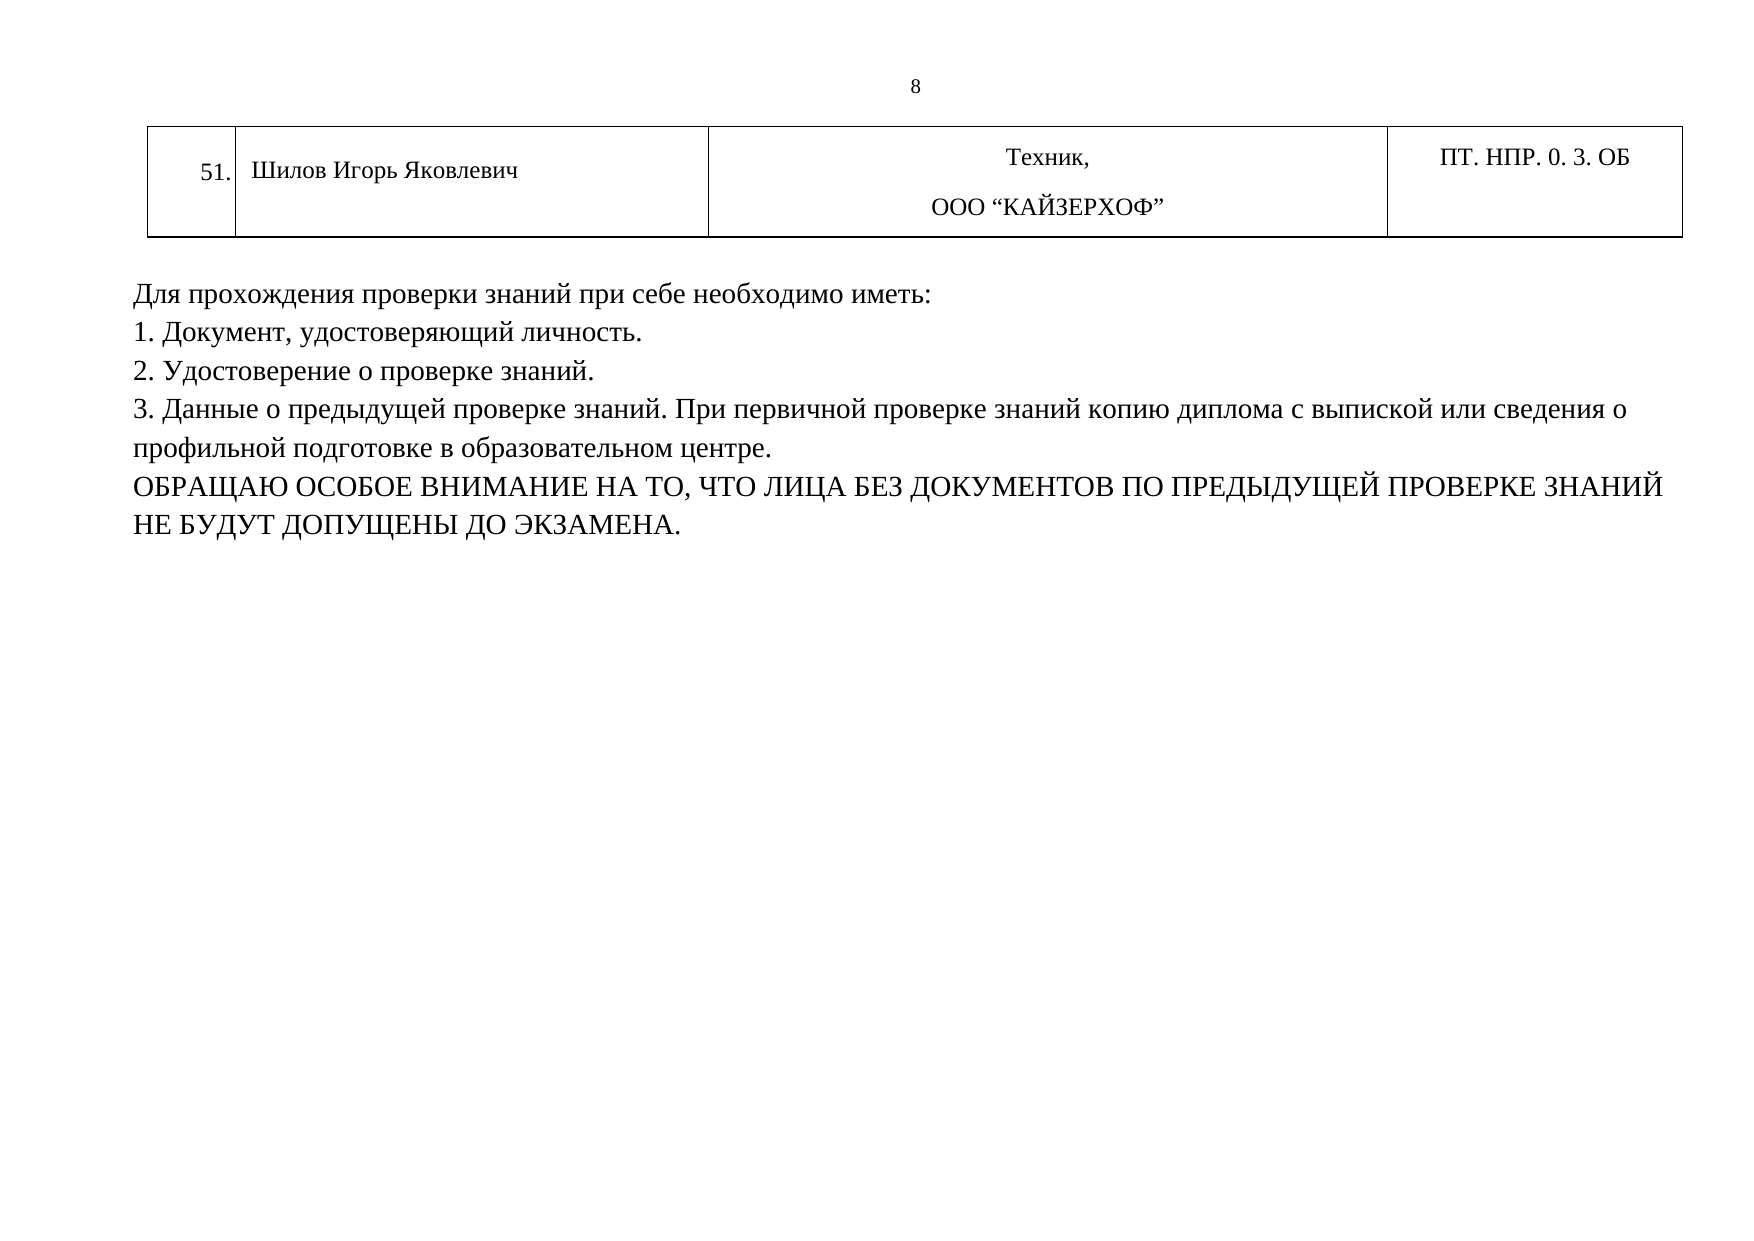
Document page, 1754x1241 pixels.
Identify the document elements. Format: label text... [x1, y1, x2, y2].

text ОБРАЩАЮ ОСОБОЕ ВНИМАНИЕ НА ТО, ЧТО ЛИЦА БЕЗ ДОКУМЕНТОВ ПО ПРЕДЫДУЩЕЙ ПРОВЕРКЕ ЗНАНИЙ НЕ БУДУТ ДОПУЩЕНЫ ДО ЭКЗАМЕНА. [133, 469, 1698, 541]
table_cell ПТ. НПР. 0. 3. ОБ [1388, 127, 1682, 236]
text 3. Данные о предыдущей проверке знаний. При первичной проверке знаний копию диплома с выпиской или сведения о профильной подготовке в образовательном центре. [133, 392, 1698, 464]
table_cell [709, 127, 1387, 236]
table_cell Шилов Игорь Яковлевич [236, 127, 708, 236]
text Для прохождения проверки знаний при себе необходимо иметь: [133, 276, 1698, 309]
table_cell [148, 127, 235, 236]
text 2. Удостоверение о проверке знаний. [133, 353, 1698, 387]
text 1. Документ, удостоверяющий личность. [133, 314, 1698, 348]
